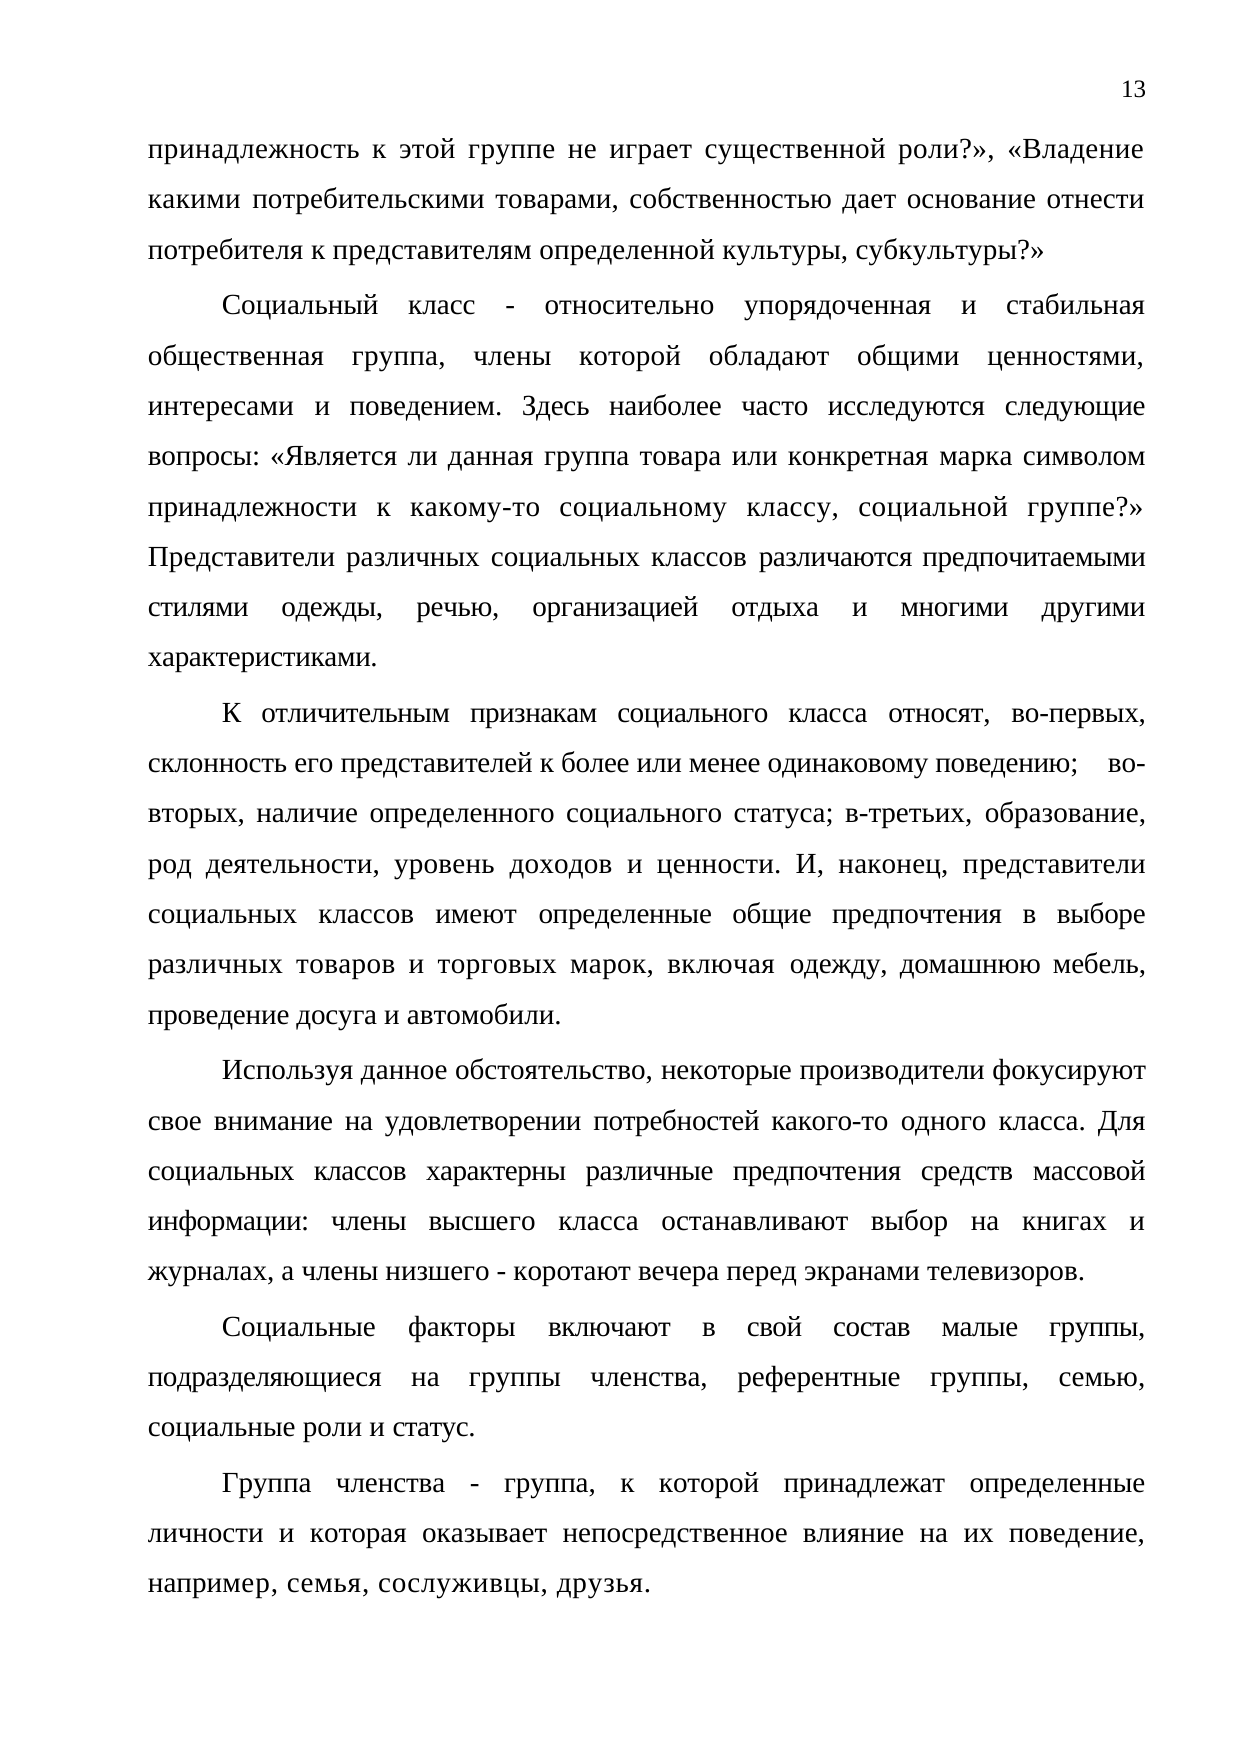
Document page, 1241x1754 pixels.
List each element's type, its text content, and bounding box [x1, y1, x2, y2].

text К отличительным признакам социального класса относят, во-первых, склонность его представителей к более или менее одинаковому поведению; во-вторых, наличие определенного социального статуса; в-третьих, образование, род деятельности, уровень доходов и ценности. И, наконец, представители социальных классов имеют определенные общие предпочтения в выборе различных товаров и торговых марок, включая одежду, домашнюю мебель, проведение досуга и автомобили. [148, 695, 1146, 1030]
text Используя данное обстоятельство, некоторые производители фокусируют свое внимание на удовлетворении потребностей какого-то одного класса. Для социальных классов характерны различные предпочтения средств массовой информации: члены высшего класса останавливают выбор на книгах и журналах, а члены низшего - коротают вечера перед экранами телевизоров. [148, 1052, 1146, 1287]
text Социальные факторы включают в свой состав малые группы, подразделяющиеся на группы членства, референтные группы, семью, социальные роли и статус. [148, 1309, 1146, 1443]
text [148, 131, 1146, 266]
text Социальный класс - относительно упорядоченная и стабильная общественная группа, члены которой обладают общими ценностями, интересами и поведением. Здесь наиболее часто исследуются следующие вопросы: «Является ли данная группа товара или конкретная марка символом принадлежности к какому-то социальному классу, социальной группе?» Представители различных социальных классов различаются предпочитаемыми стилями одежды, речью, организацией отдыха и многими другими характеристиками. [148, 287, 1146, 673]
text Группа членства - группа, к которой принадлежат определенные личности и которая оказывает непосредственное влияние на их поведение, например, семья, сослуживцы, друзья. [148, 1465, 1146, 1599]
